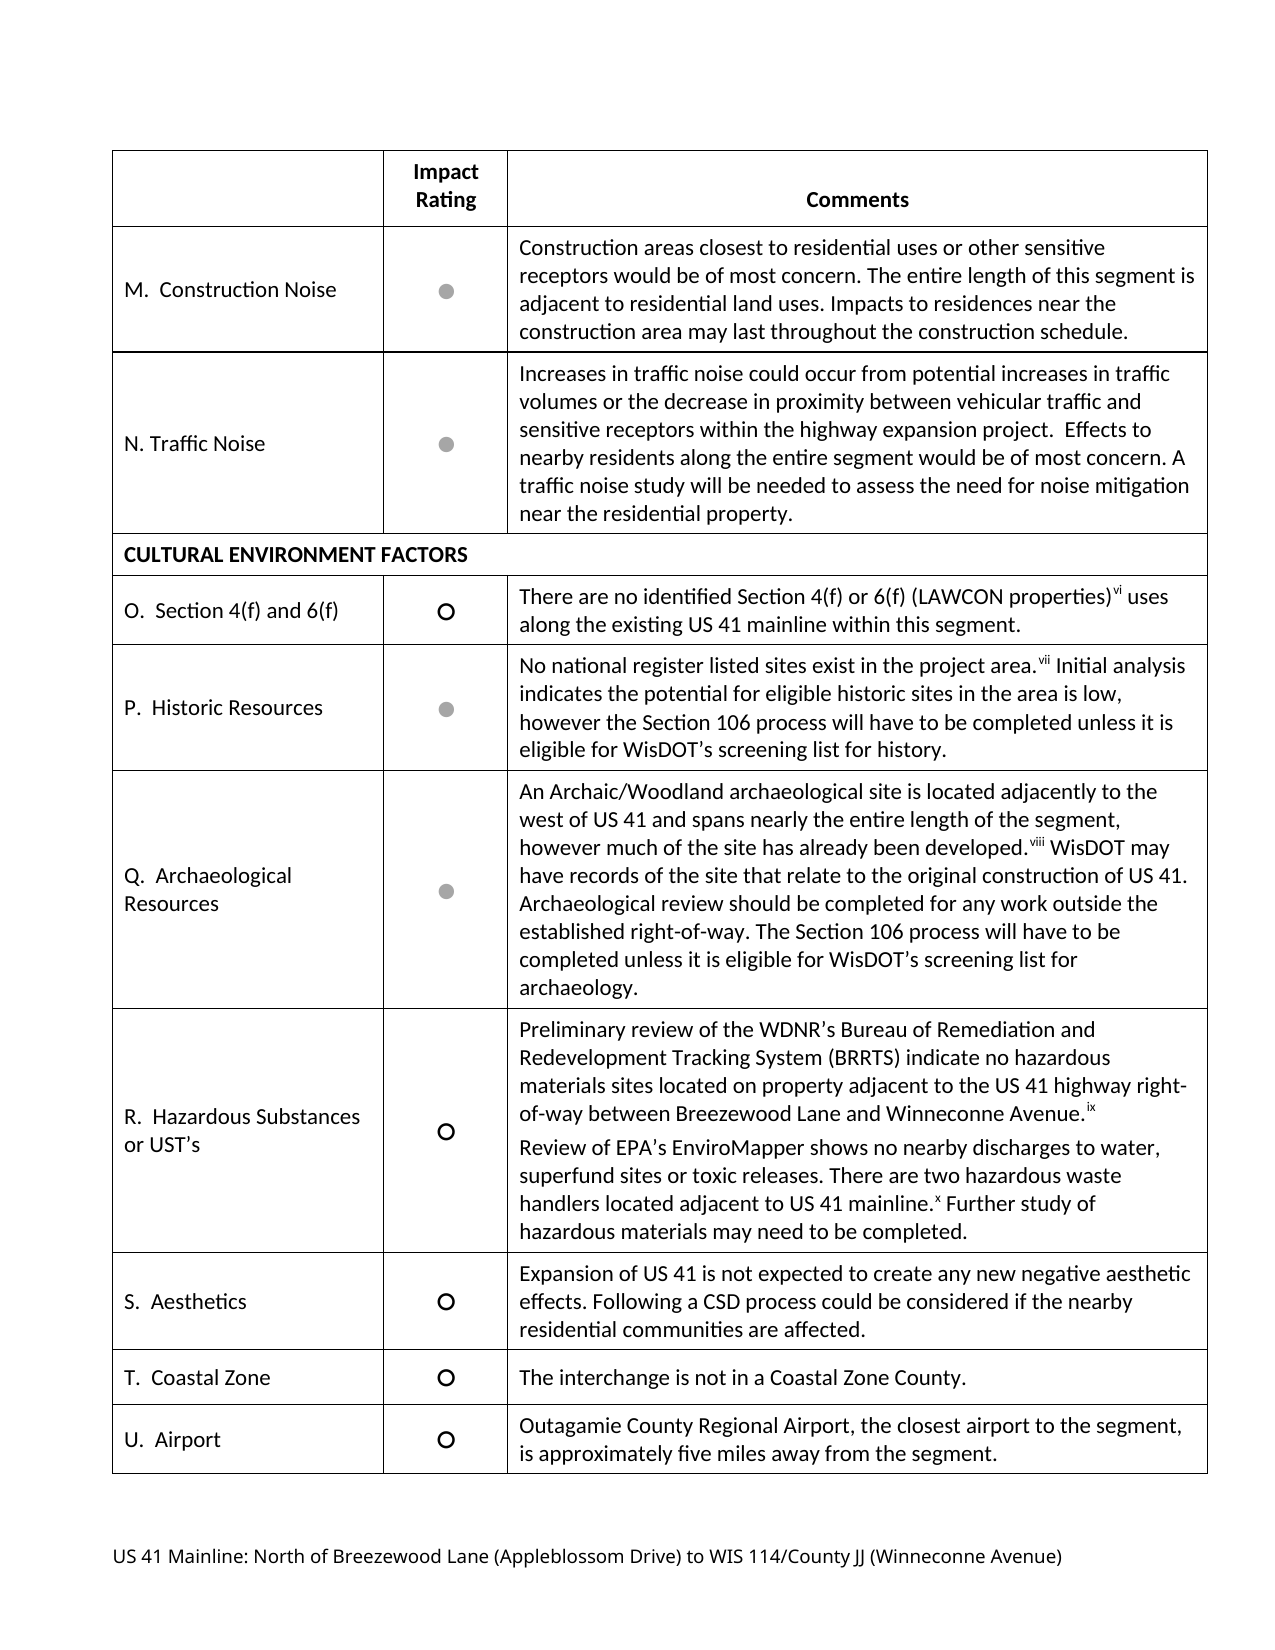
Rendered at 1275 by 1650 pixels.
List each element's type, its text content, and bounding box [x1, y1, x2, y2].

table_cell T. Coastal Zone [113, 1350, 383, 1403]
table_cell Outagamie County Regional Airport, the closest airport to the segment, is approximately five miles away from the segment. [508, 1405, 1207, 1473]
table_cell Q. Archaeological Resources [113, 771, 383, 1008]
table_cell P. Historic Resources [113, 645, 383, 770]
table_header Comments [508, 151, 1207, 226]
table_cell ● [384, 227, 507, 351]
table_cell Increases in traffic noise could occur from potential increases in traffic volumes or the decrease in proximity between vehicular traffic and sensitive receptors within the highway expansion project. Effects to nearby residents along the entire segment would be of most concern. A traffic noise study will be needed to assess the need for noise mitigation near the residential property. [508, 353, 1207, 533]
table_cell S. Aesthetics [113, 1253, 383, 1349]
table_cell There are no identified Section 4(f) or 6(f) (LAWCON properties) uses along the existing US 41 mainline within this segment. [508, 576, 1207, 644]
table_cell ● [384, 353, 507, 533]
table_cell R. Hazardous Substances or UST’s [113, 1009, 383, 1252]
table_cell M. Construction Noise [113, 227, 383, 351]
table_cell Construction areas closest to residential uses or other sensitive receptors would be of most concern. The entire length of this segment is adjacent to residential land uses. Impacts to residences near the construction area may last throughout the construction schedule. [508, 227, 1207, 351]
table_cell ○ [384, 1350, 507, 1403]
table_cell ○ [384, 576, 507, 644]
table_cell U. Airport [113, 1405, 383, 1473]
table_cell ● [384, 771, 507, 1008]
table_cell Preliminary review of the WDNR’s Bureau of Remediation and Redevelopment Tracking System (BRRTS) indicate no hazardous materials sites located on property adjacent to the US 41 highway right-of-way between Breezewood Lane and Winneconne Avenue. Review of EPA’s EnviroMapper shows no nearby discharges to water, superfund sites or toxic releases. There are two hazardous waste handlers located adjacent to US 41 mainline. Further study of hazardous materials may need to be completed. [508, 1009, 1207, 1252]
table_cell ○ [384, 1253, 507, 1349]
table_header Impact Rating [384, 151, 507, 226]
table_cell ○ [384, 1009, 507, 1252]
table_cell ● [384, 645, 507, 770]
table_cell No national register listed sites exist in the project area. Initial analysis indicates the potential for eligible historic sites in the area is low, however the Section 106 process will have to be completed unless it is eligible for WisDOT’s screening list for history. [508, 645, 1207, 770]
table_cell CULTURAL ENVIRONMENT FACTORS [113, 534, 1207, 575]
table_cell Expansion of US 41 is not expected to create any new negative aesthetic effects. Following a CSD process could be considered if the nearby residential communities are affected. [508, 1253, 1207, 1349]
table_cell O. Section 4(f) and 6(f) [113, 576, 383, 644]
table_cell N. Traffic Noise [113, 353, 383, 533]
table_cell An Archaic/Woodland archaeological site is located adjacently to the west of US 41 and spans nearly the entire length of the segment, however much of the site has already been developed. WisDOT may have records of the site that relate to the original construction of US 41. Archaeological review should be completed for any work outside the established right-of-way. The Section 106 process will have to be completed unless it is eligible for WisDOT’s screening list for archaeology. [508, 771, 1207, 1008]
table_header [113, 151, 383, 226]
table_cell ○ [384, 1405, 507, 1473]
table_cell The interchange is not in a Coastal Zone County. [508, 1350, 1207, 1403]
